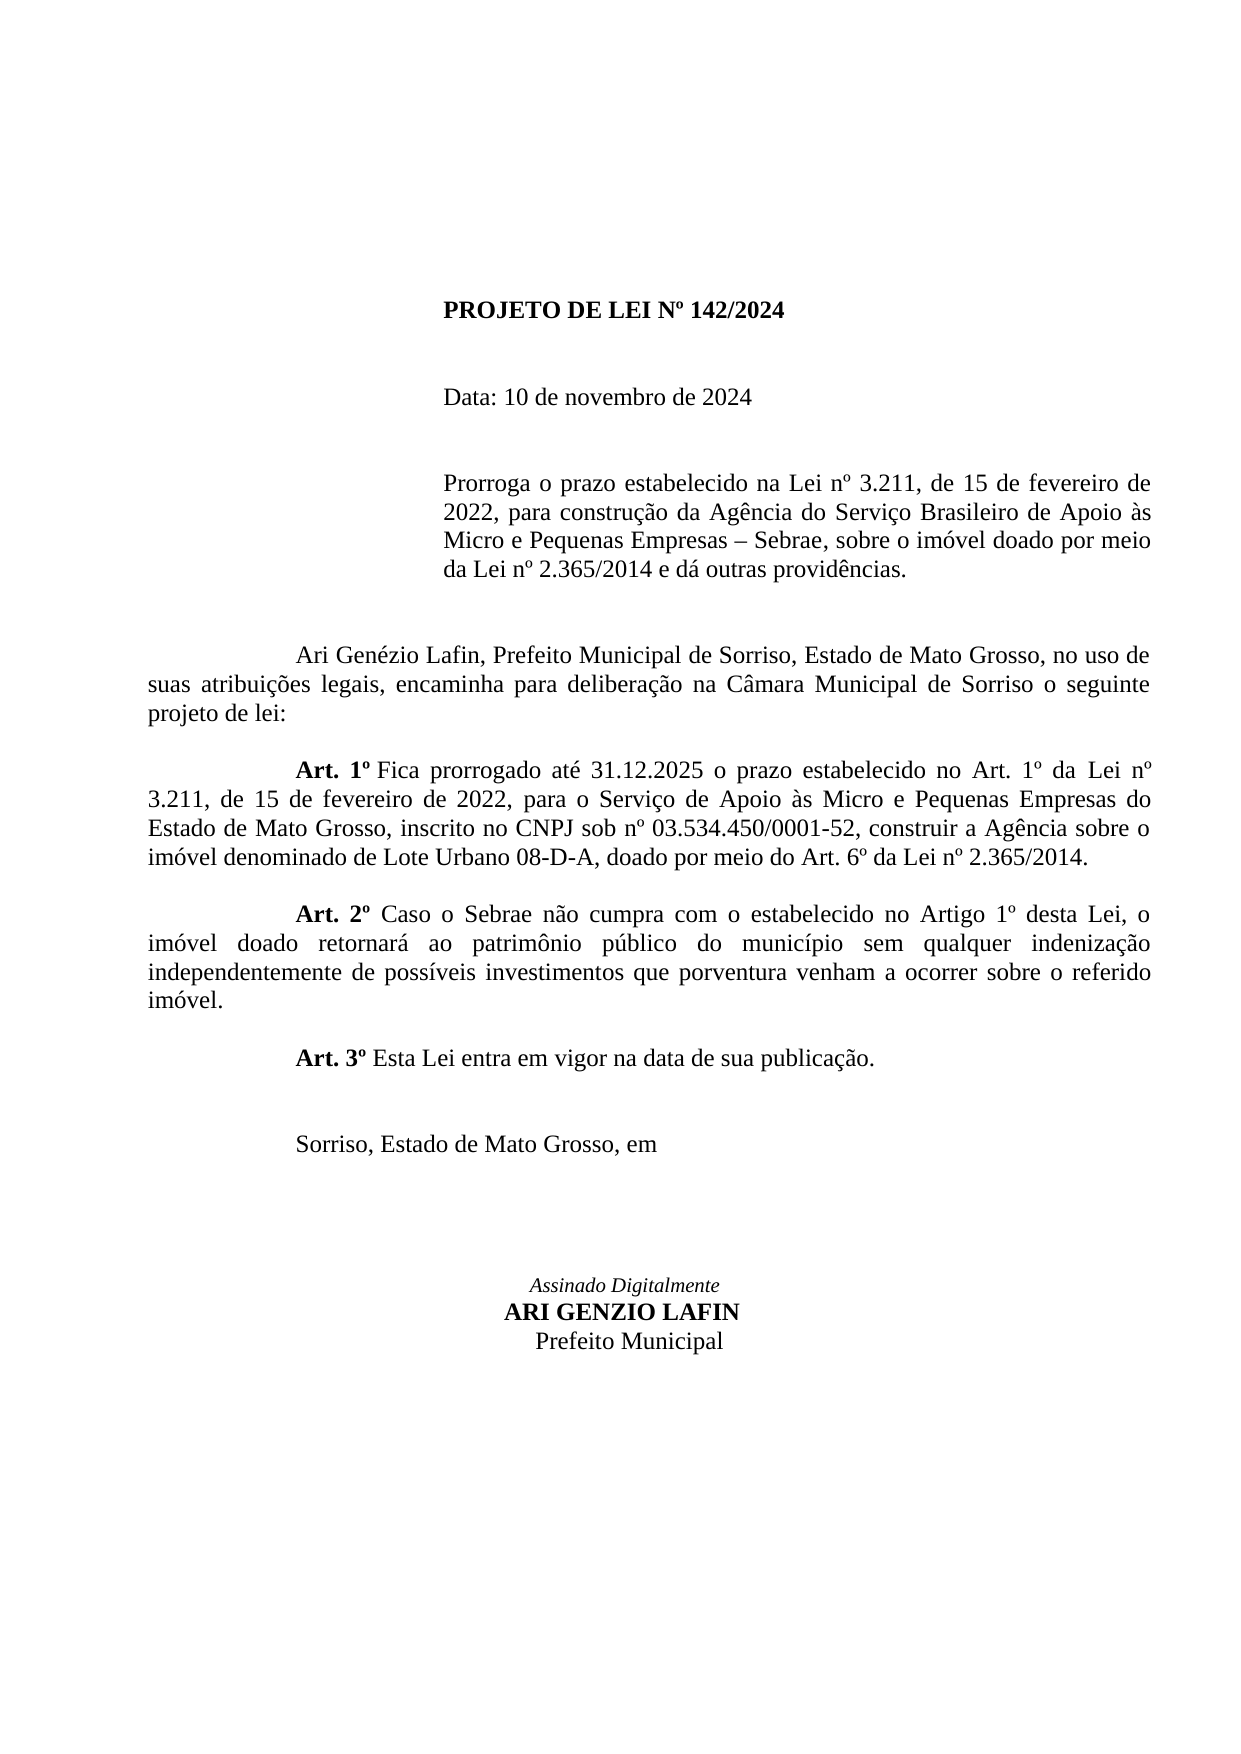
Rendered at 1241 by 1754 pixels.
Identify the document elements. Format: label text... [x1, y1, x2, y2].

subtitle Ari Genézio Lafin, Prefeito Municipal de Sorriso, Estado de Mato Grosso, no uso de suas atribuições legais, encaminha para deliberação na Câmara Municipal de Sorriso o seguinte projeto de lei: [148, 640, 1152, 727]
text Assinado Digitalmente [148, 1273, 1152, 1297]
text Data: 10 de novembro de 2024 [443, 382, 1152, 410]
text Prorroga o prazo estabelecido na Lei nº 3.211, de 15 de fevereiro de 2022, para construção da Agência do Serviço Brasileiro de Apoio às Micro e Pequenas Empresas – Sebrae, sobre o imóvel doado por meio da Lei nº 2.365/2014 e dá outras providências. [443, 468, 1152, 583]
text Art. 2º Caso o Sebrae não cumpra com o estabelecido no Artigo 1º desta Lei, o imóvel doado retornará ao patrimônio público do município sem qualquer indenização independentemente de possíveis investimentos que porventura venham a ocorrer sobre o referido imóvel. [148, 899, 1152, 1014]
text Art. 3º Esta Lei entra em vigor na data de sua publicação. [148, 1043, 1152, 1072]
text PROJETO DE LEI Nº 142/2024 [443, 295, 1152, 324]
text Art. 1º Fica prorrogado até 31.12.2025 o prazo estabelecido no Art. 1º da Lei nº 3.211, de 15 de fevereiro de 2022, para o Serviço de Apoio às Micro e Pequenas Empresas do Estado de Mato Grosso, inscrito no CNPJ sob nº 03.534.450/0001-52, construir a Agência sobre o imóvel denominado de Lote Urbano 08-D-A, doado por meio do Art. 6º da Lei nº 2.365/2014. [148, 755, 1152, 870]
text Prefeito Municipal [148, 1326, 1152, 1354]
text Sorriso, Estado de Mato Grosso, em [148, 1129, 1152, 1158]
text ARI GENZIO LAFIN [148, 1297, 1152, 1326]
